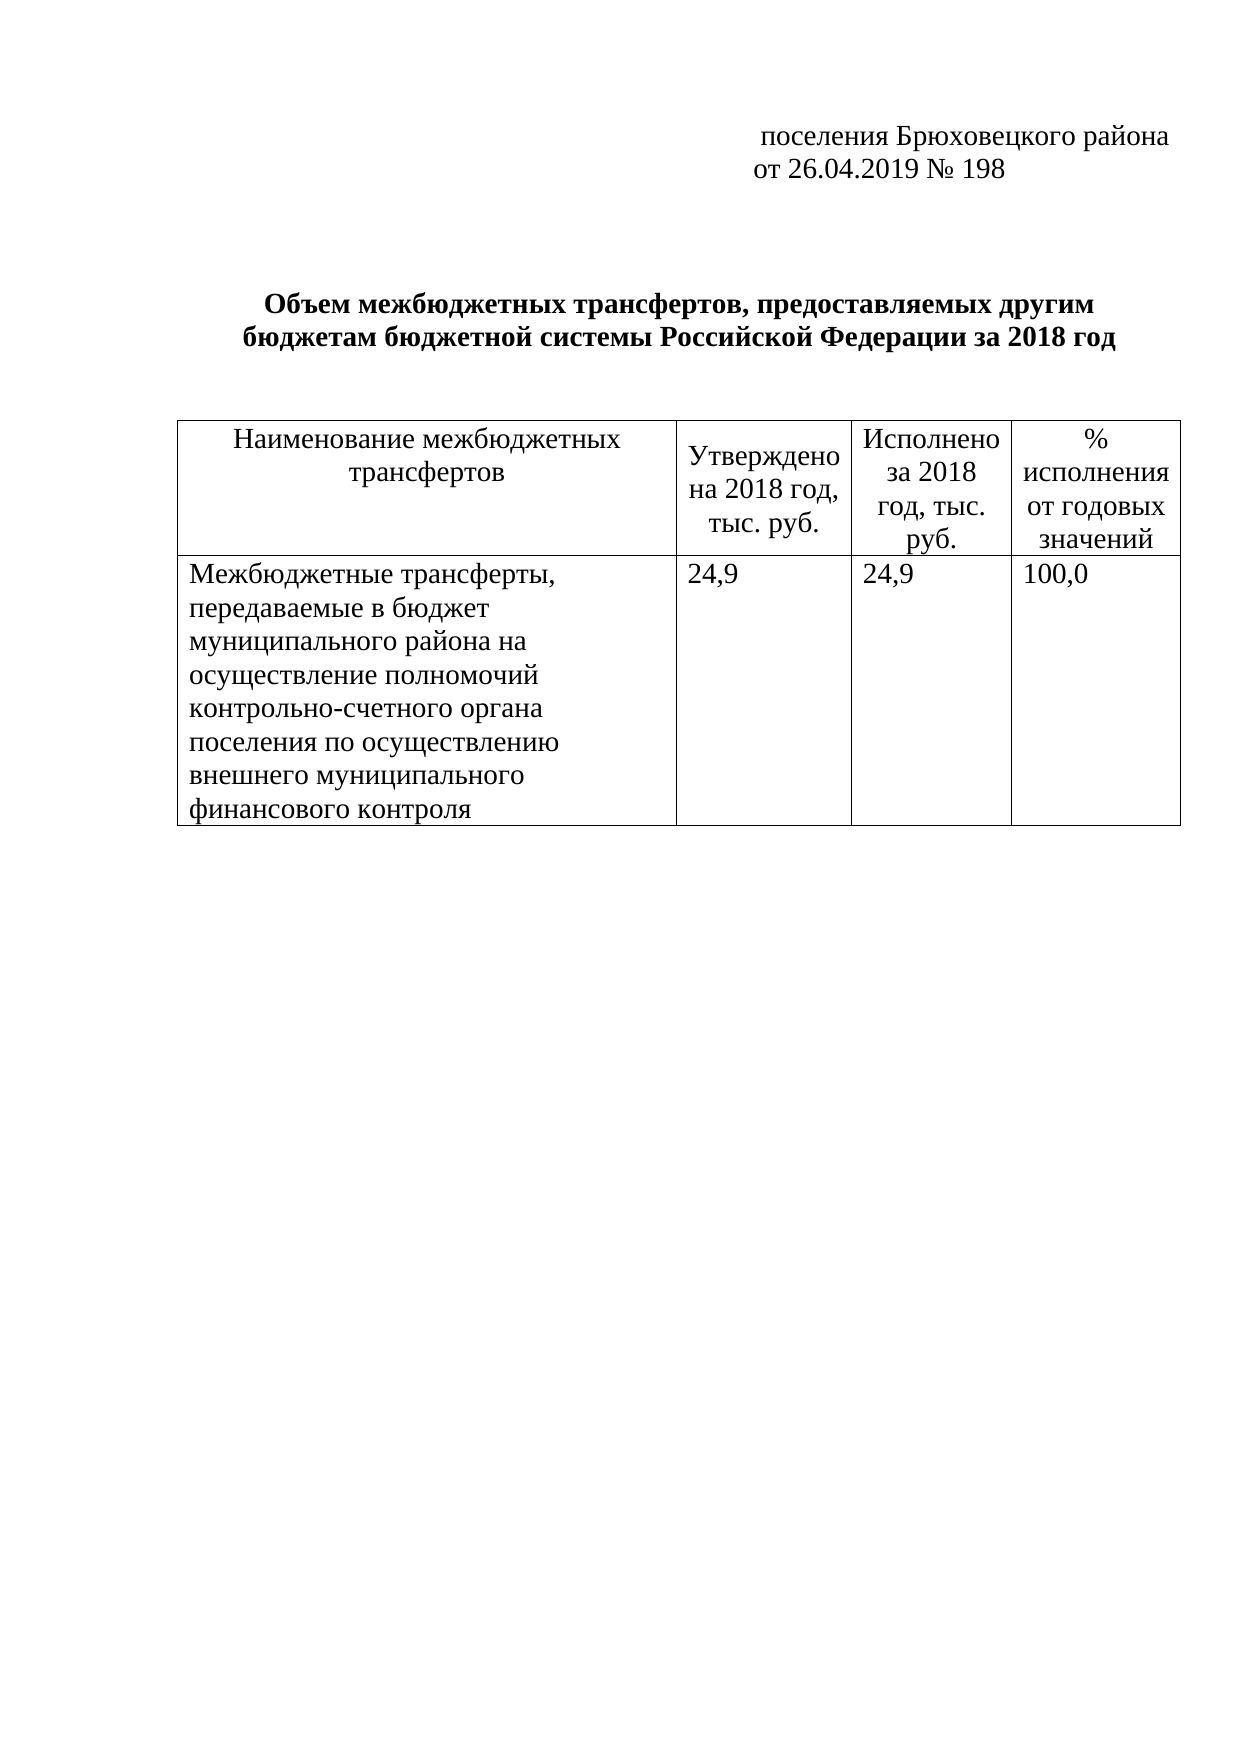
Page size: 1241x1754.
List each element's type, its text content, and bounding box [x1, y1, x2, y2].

table_header Утверждено на 2018 год, тыс. руб. [677, 421, 851, 555]
table_cell 24,9 [852, 556, 1011, 824]
table_header Наименование межбюджетных трансфертов [178, 421, 676, 555]
table_header Исполнено за 2018 год, тыс. руб. [852, 421, 1011, 555]
table_cell Межбюджетные трансферты, передаваемые в бюджет муниципального района на осуществление полномочий контрольно-счетного органа поселения по осуществлению внешнего муниципального финансового контроля [178, 556, 676, 824]
table_cell 24,9 [677, 556, 851, 824]
table_header % исполнения от годовых значений [1012, 421, 1180, 555]
text Объем межбюджетных трансфертов, предоставляемых другим [177, 286, 1181, 319]
table_cell 100,0 [1012, 556, 1180, 824]
text от 26.04.2019 № 198 [177, 152, 1181, 185]
text бюджетам бюджетной системы Российской Федерации за 2018 год [177, 319, 1181, 353]
text поселения Брюховецкого района [177, 118, 1181, 152]
